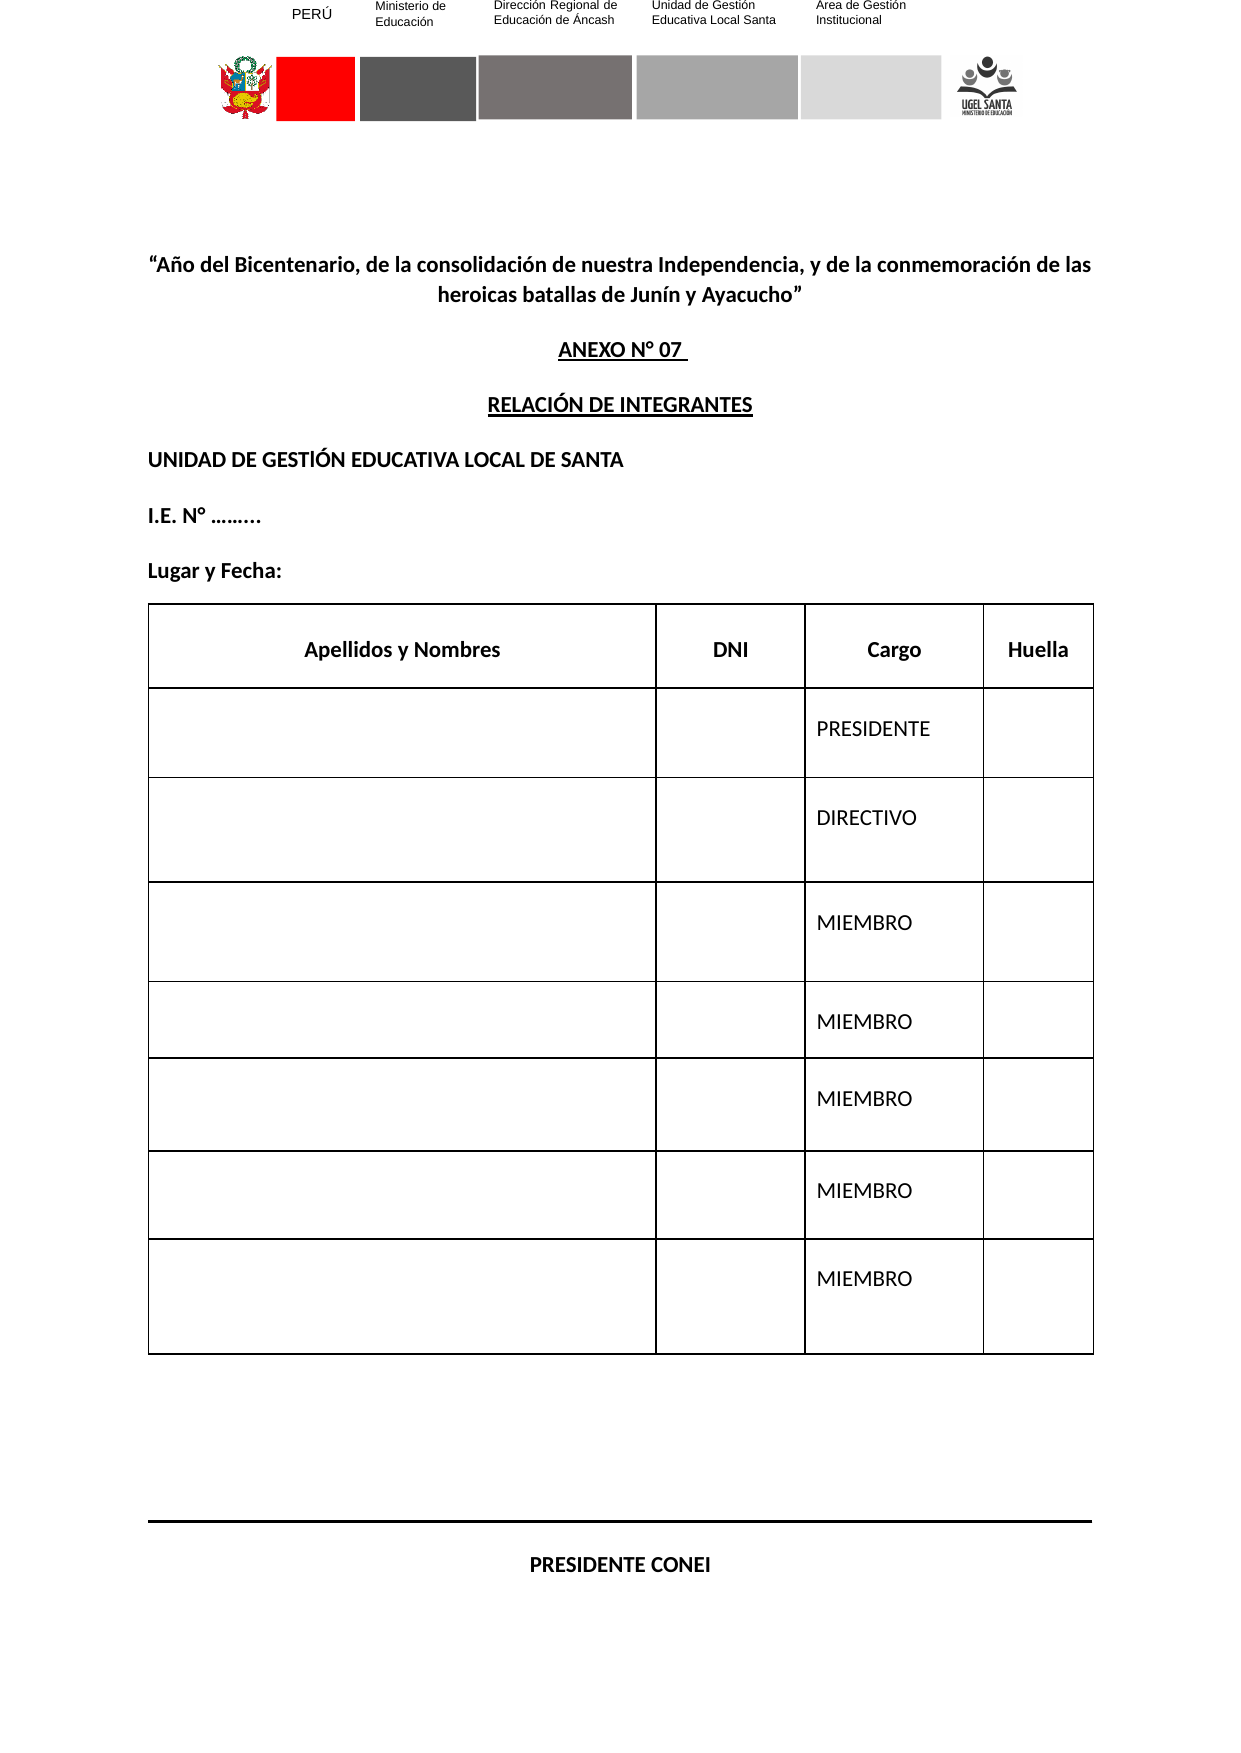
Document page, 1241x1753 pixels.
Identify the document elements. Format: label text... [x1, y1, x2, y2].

text “Año del Bicentenario, de la consolidación de nuestra Independencia, y de la conmemoración de las heroicas batallas de Junín y Ayacucho” [148, 250, 1092, 308]
picture [950, 55, 1023, 117]
table_cell [984, 883, 1093, 981]
text Lugar y Fecha: [148, 556, 1092, 584]
table_cell [657, 982, 804, 1057]
table_cell [149, 1240, 655, 1353]
text RELACIÓN DE INTEGRANTES [148, 390, 1092, 418]
table_cell [984, 778, 1093, 881]
table_cell [657, 1059, 804, 1150]
text I.E. N° ……... [148, 501, 1092, 529]
table_cell [984, 982, 1093, 1057]
table_cell MIEMBRO [806, 1152, 983, 1238]
table_cell [657, 1240, 804, 1353]
table_cell MIEMBRO [806, 982, 983, 1057]
text PRESIDENTE CONEI [148, 1550, 1092, 1578]
table_header Huella [984, 605, 1093, 687]
table_cell [984, 1152, 1093, 1238]
text ANEXO N° 07 [148, 335, 1092, 363]
picture [218, 56, 272, 119]
table_cell MIEMBRO [806, 883, 983, 981]
table_cell [149, 778, 655, 881]
table_cell [657, 689, 804, 777]
table_cell [657, 778, 804, 881]
table_cell [657, 1152, 804, 1238]
table_cell [149, 689, 655, 777]
table_cell MIEMBRO [806, 1059, 983, 1150]
table_cell [149, 883, 655, 981]
table_cell [984, 1240, 1093, 1353]
table_cell DIRECTIVO [806, 778, 983, 881]
table_cell [657, 883, 804, 981]
table_cell [149, 982, 655, 1057]
table_cell [984, 689, 1093, 777]
table_header DNI [657, 605, 804, 687]
table_cell PRESIDENTE [806, 689, 983, 777]
table_header Apellidos y Nombres [149, 605, 655, 687]
table_header Cargo [806, 605, 983, 687]
table_cell [149, 1152, 655, 1238]
text UNIDAD DE GESTlÓN EDUCATIVA LOCAL DE SANTA [148, 446, 1092, 474]
table_cell MIEMBRO [806, 1240, 983, 1353]
table_cell [149, 1059, 655, 1150]
table_cell [984, 1059, 1093, 1150]
